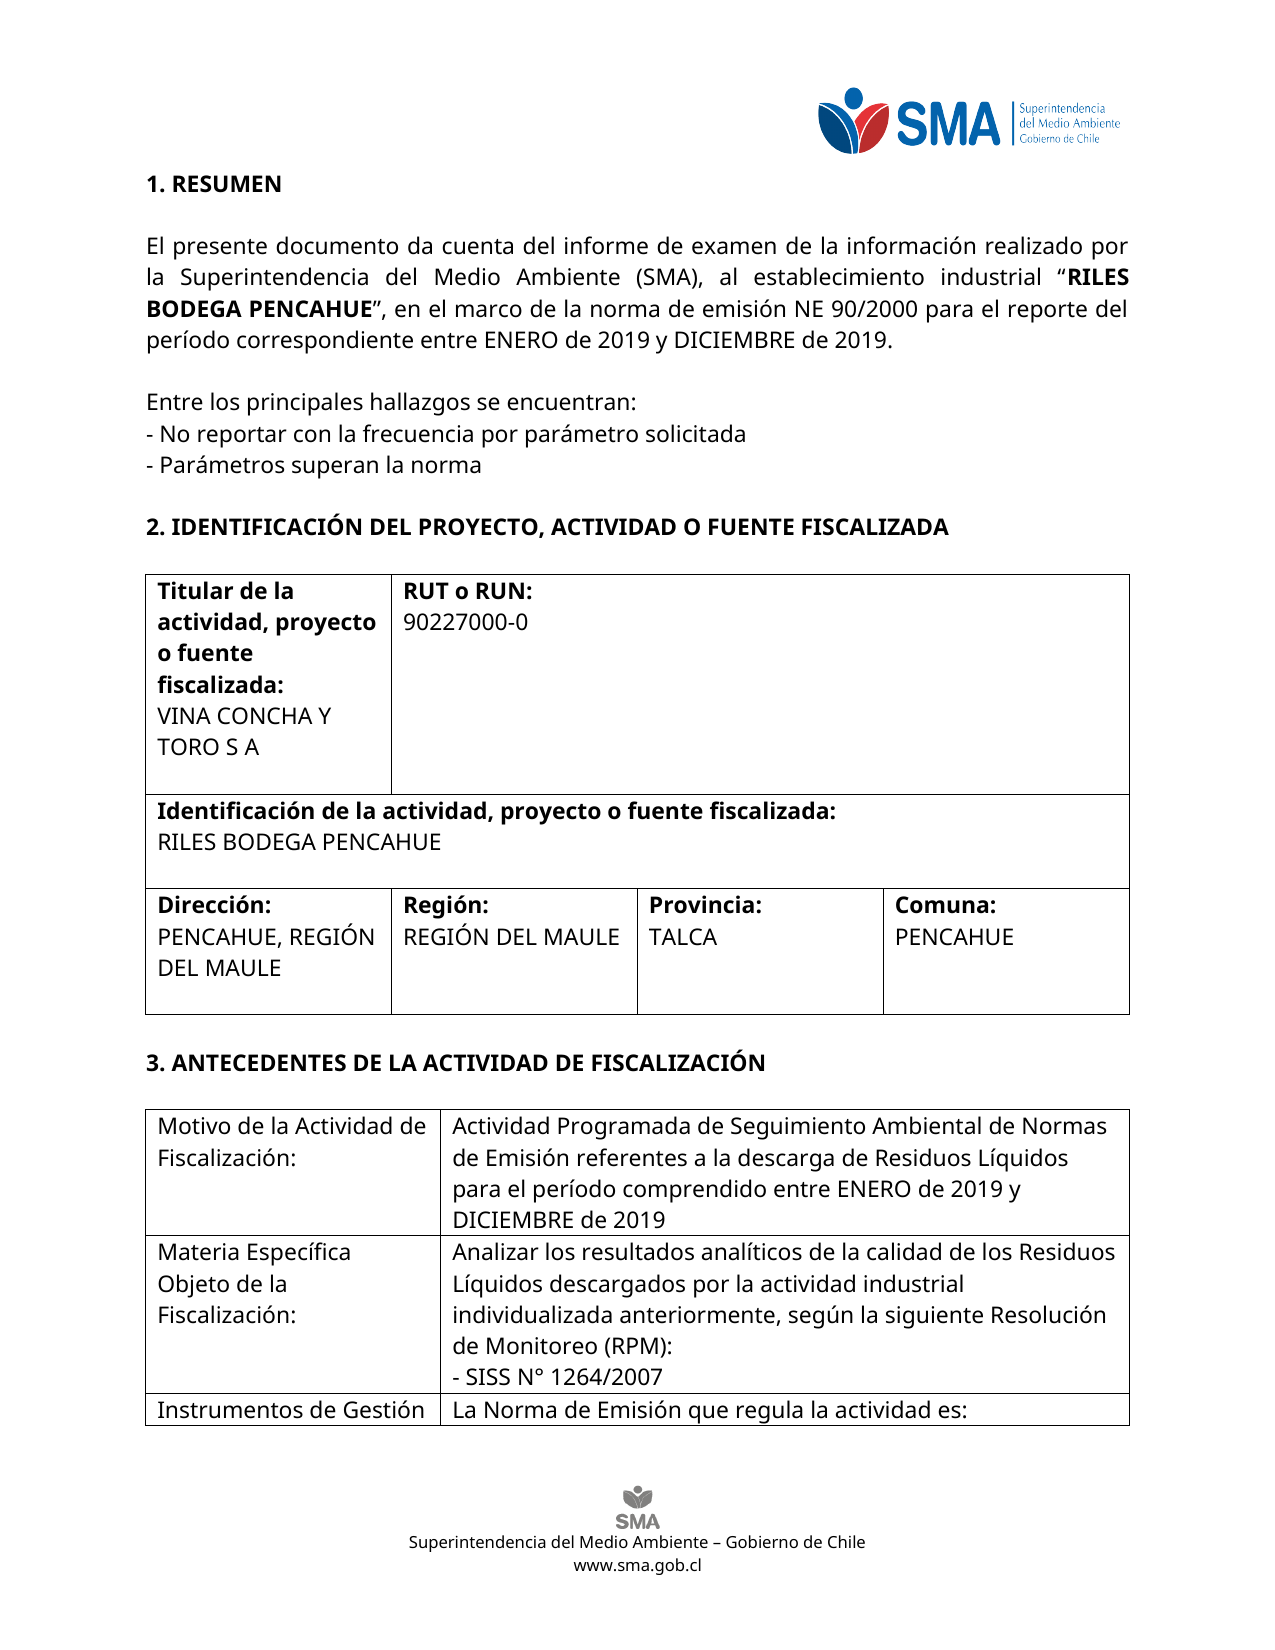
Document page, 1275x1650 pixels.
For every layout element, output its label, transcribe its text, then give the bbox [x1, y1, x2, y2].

table_header Actividad Programada de Seguimiento Ambiental de Normas de Emisión referentes a la descarga de Residuos Líquidos para el período comprendido entre ENERO de 2019 y DICIEMBRE de 2019 [441, 1110, 1129, 1235]
text 1. RESUMEN [146, 167, 1129, 230]
picture [808, 73, 1130, 168]
table_cell Identificación de la actividad, proyecto o fuente fiscalizada: RILES BODEGA PENCAHUE [146, 795, 1129, 888]
table_cell Analizar los resultados analíticos de la calidad de los Residuos Líquidos descargados por la actividad industrial individualizada anteriormente, según la siguiente Resolución de Monitoreo (RPM): - SISS N° 1264/2007 [441, 1236, 1129, 1392]
text Entre los principales hallazgos se encuentran: [146, 386, 1129, 417]
table_cell Provincia: TALCA [638, 889, 883, 1014]
table_header Motivo de la Actividad de Fiscalización: [146, 1110, 440, 1235]
text - No reportar con la frecuencia por parámetro solicitada [146, 417, 1129, 449]
table_cell Región: REGIÓN DEL MAULE [392, 889, 637, 1014]
text - Parámetros superan la norma [146, 449, 1129, 480]
picture [614, 1483, 661, 1531]
text 2. IDENTIFICACIÓN DEL PROYECTO, ACTIVIDAD O FUENTE FISCALIZADA [146, 511, 1129, 574]
table_header Titular de la actividad, proyecto o fuente fiscalizada: VINA CONCHA Y TORO S A [146, 575, 391, 793]
table_cell Instrumentos de Gestión Ambiental que Regulan la Actividad Fiscalizada: [146, 1394, 440, 1425]
text El presente documento da cuenta del informe de examen de la información realizado por la Superintendencia del Medio Ambiente (SMA), al establecimiento industrial “RILES BODEGA PENCAHUE”, en el marco de la norma de emisión NE 90/2000 para el reporte del período correspondiente entre ENERO de 2019 y DICIEMBRE de 2019. [146, 230, 1129, 355]
table_cell Materia Específica Objeto de la Fiscalización: [146, 1236, 440, 1392]
table_cell Dirección: PENCAHUE, REGIÓN DEL MAULE [146, 889, 391, 1014]
text 3. ANTECEDENTES DE LA ACTIVIDAD DE FISCALIZACIÓN [146, 1047, 1129, 1109]
table_cell Comuna: PENCAHUE [884, 889, 1129, 1014]
table_header RUT o RUN: 90227000-0 [392, 575, 1129, 793]
